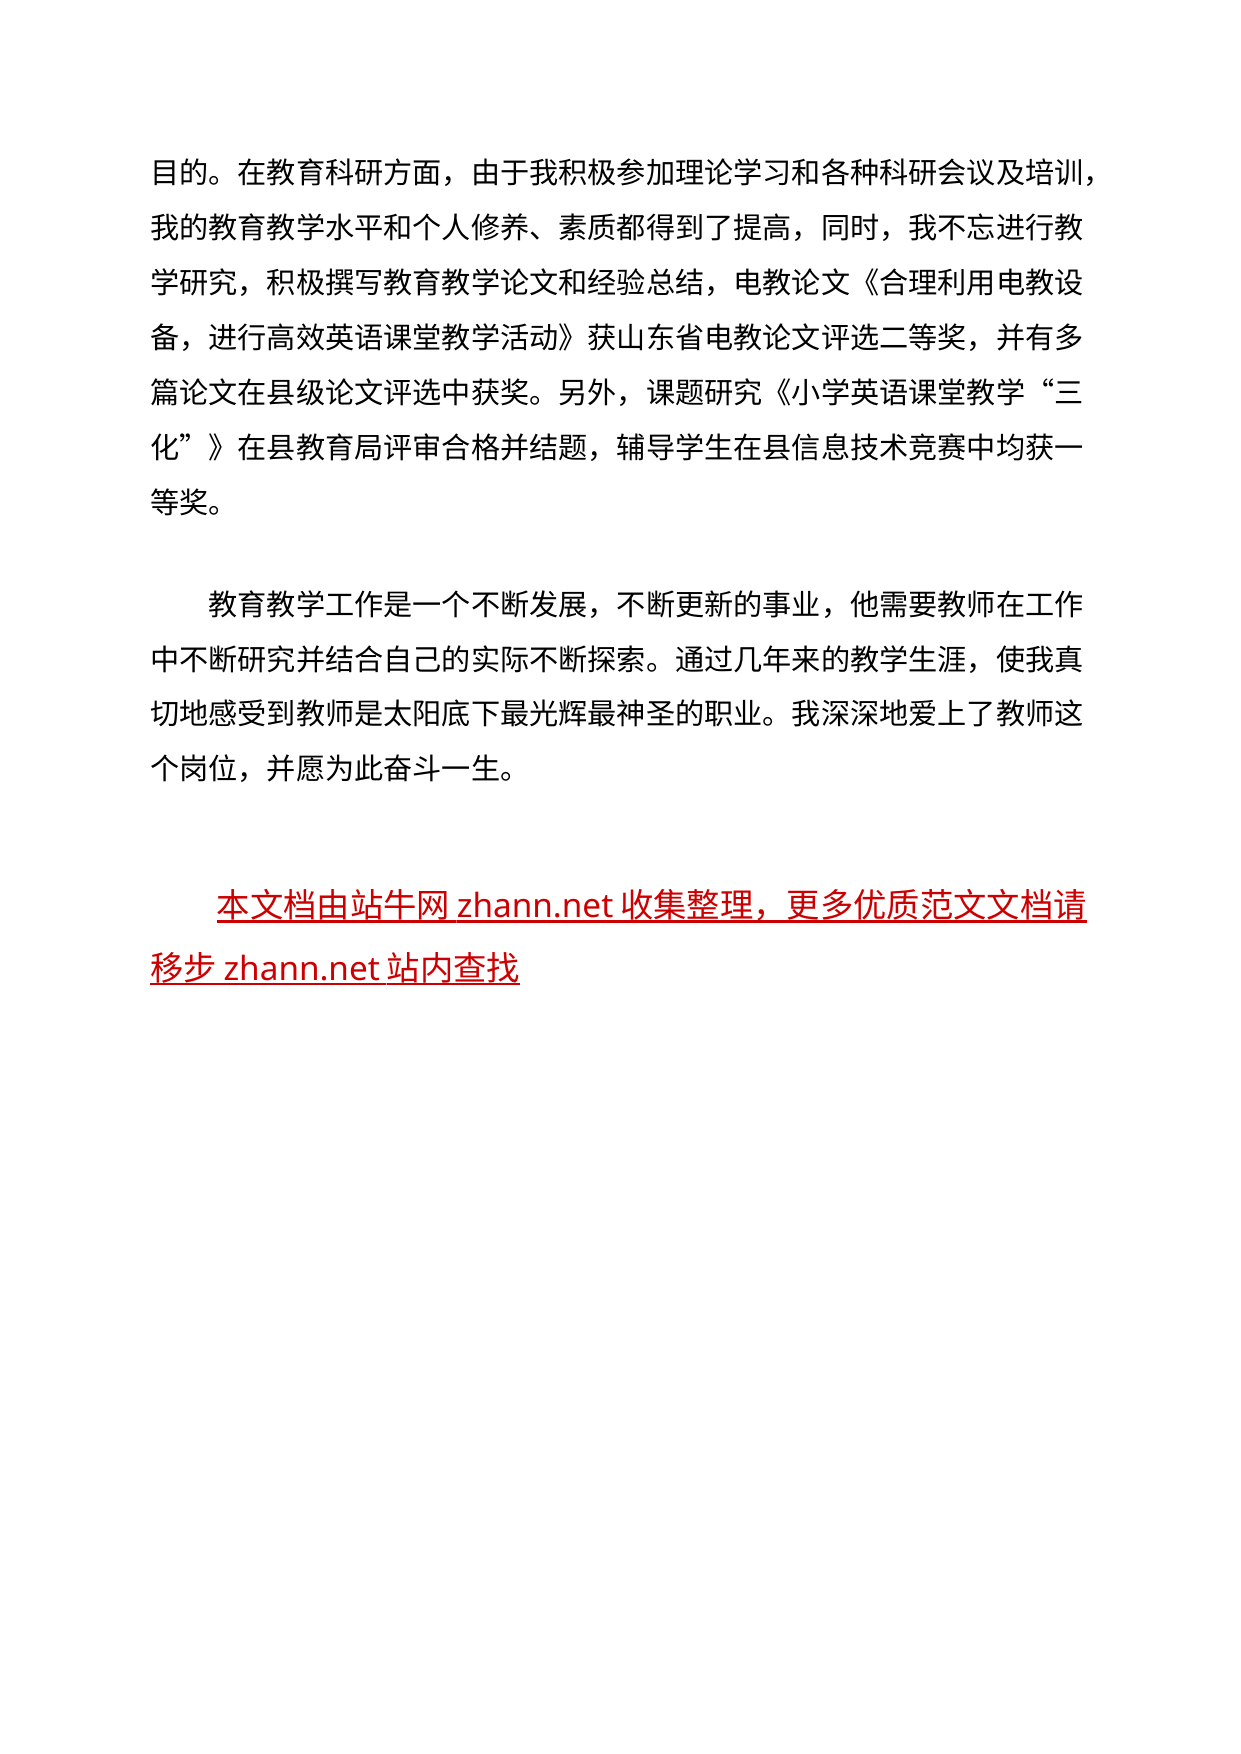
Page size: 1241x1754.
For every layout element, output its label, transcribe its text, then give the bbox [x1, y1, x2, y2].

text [150, 150, 1090, 522]
text 教育教学工作是一个不断发展，不断更新的事业，他需要教师在工作中不断研究并结合自己的实际不断探索。通过几年来的教学生涯，使我真切地感受到教师是太阳底下最光辉最神圣的职业。我深深地爱上了教师这个岗位，并愿为此奋斗一生。 [150, 581, 1090, 788]
text 本文档由站牛网zhann.net收集整理，更多优质范文文档请移步zhann.net站内查找 [150, 879, 1090, 990]
